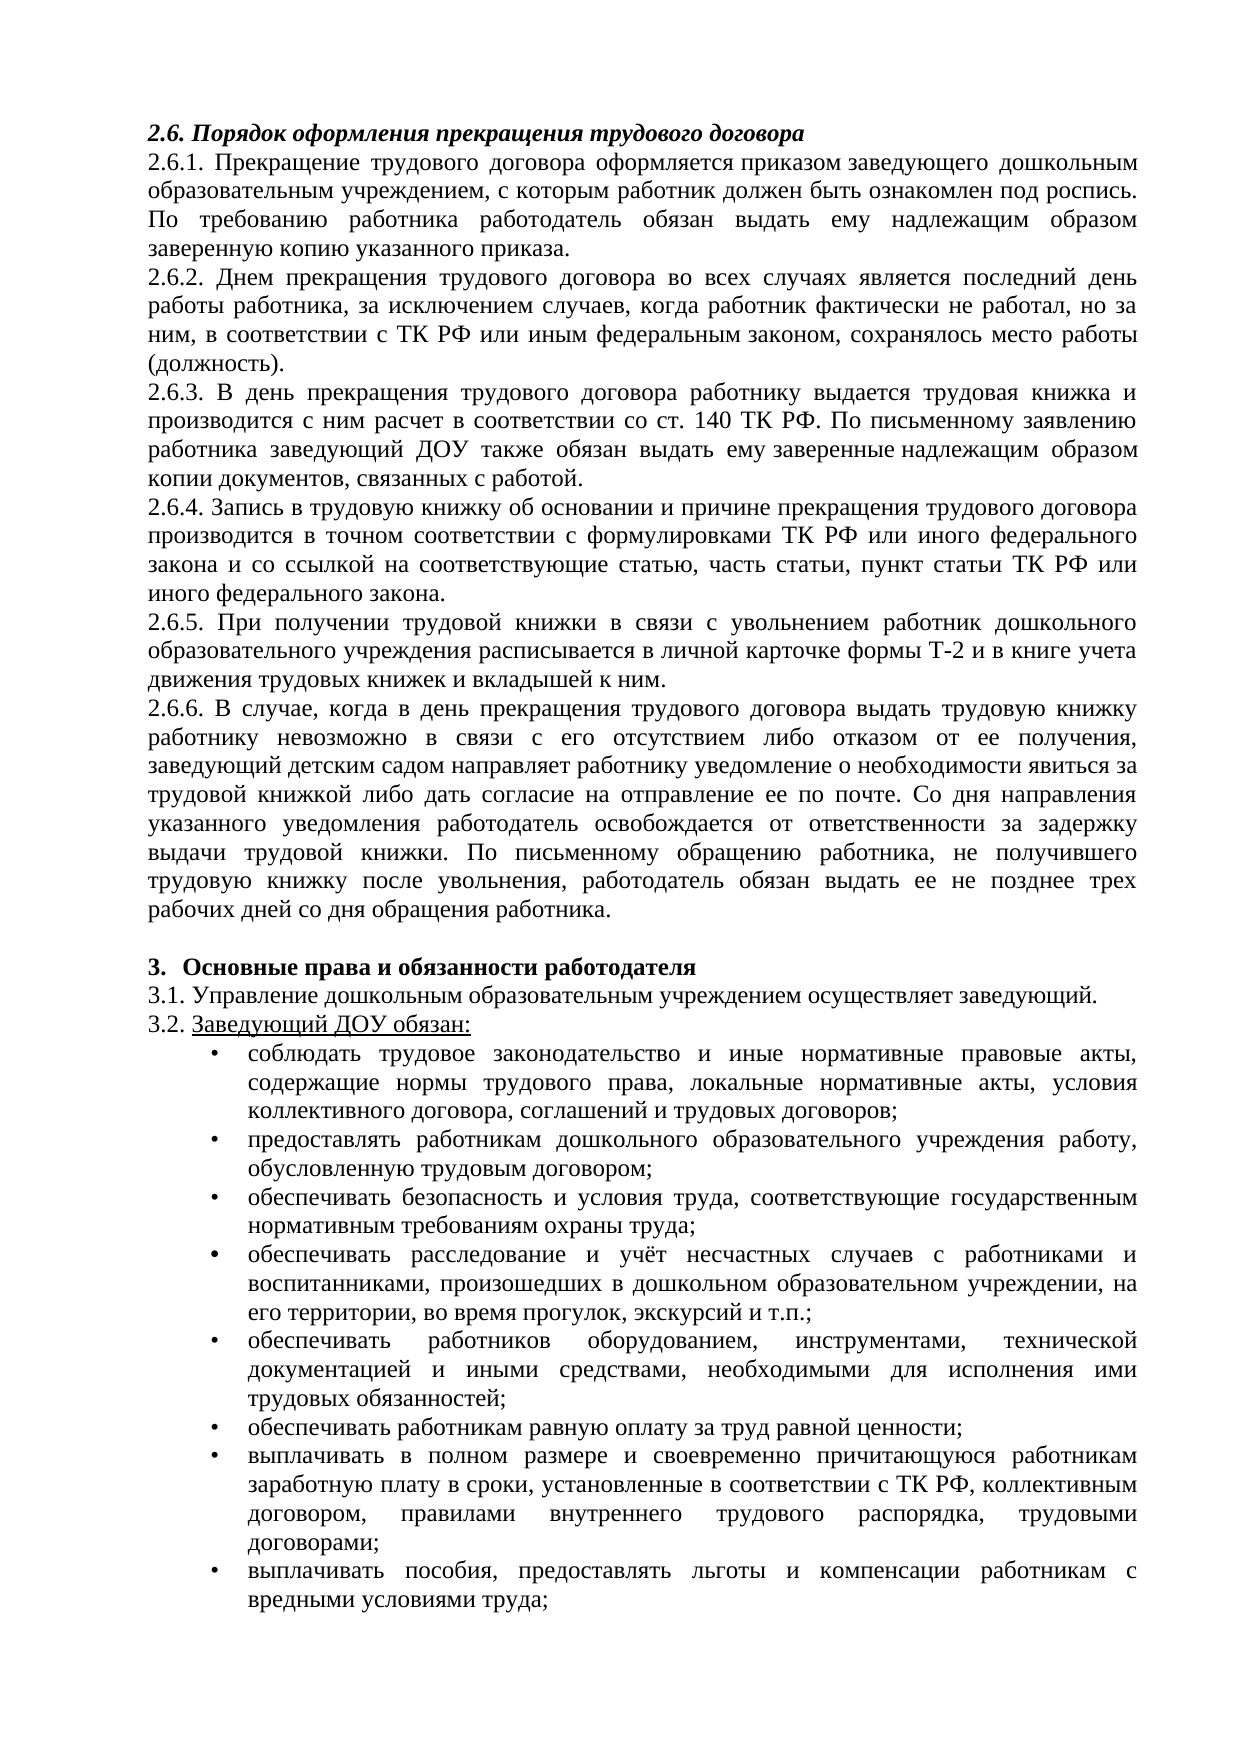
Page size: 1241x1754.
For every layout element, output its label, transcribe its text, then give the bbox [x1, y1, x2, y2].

text 3.2. Заведующий ДОУ обязан: [148, 1009, 1138, 1038]
list обеспечивать работников оборудованием, инструментами, технической документацией и иными средствами, необходимыми для исполнения ими трудовых обязанностей; [210, 1326, 1138, 1412]
text 3.1. Управление дошкольным образовательным учреждением осуществляет заведующий. [148, 981, 1138, 1009]
text 3. Основные права и обязанности работодателя [148, 952, 1138, 981]
text 2.6.6. В случае, когда в день прекращения трудового договора выдать трудовую книжку работнику невозможно в связи с его отсутствием либо отказом от ее получения, заведующий детским садом направляет работнику уведомление о необходимости явиться за трудовой книжкой либо дать согласие на отправление ее по почте. Со дня направления указанного уведомления работодатель освобождается от ответственности за задержку выдачи трудовой книжки. По письменному обращению работника, не получившего трудовую книжку после увольнения, работодатель обязан выдать ее не позднее трех рабочих дней со дня обращения работника. [148, 693, 1138, 923]
text 2.6. Порядок оформления прекращения трудового договора [148, 118, 1138, 147]
text 2.6.1. Прекращение трудового договора оформляется приказом заведующего дошкольным образовательным учреждением, с которым работник должен быть ознакомлен под роспись. По требованию работника работодатель обязан выдать ему надлежащим образом заверенную копию указанного приказа. [148, 147, 1138, 262]
list соблюдать трудовое законодательство и иные нормативные правовые акты, содержащие нормы трудового права, локальные нормативные акты, условия коллективного договора, соглашений и трудовых договоров; [210, 1038, 1138, 1124]
list предоставлять работникам дошкольного образовательного учреждения работу, обусловленную трудовым договором; [210, 1124, 1138, 1182]
text 2.6.3. В день прекращения трудового договора работнику выдается трудовая книжка и производится с ним расчет в соответствии со ст. 140 ТК РФ. По письменному заявлению работника заведующий ДОУ также обязан выдать ему заверенные надлежащим образом копии документов, связанных с работой. [148, 377, 1138, 492]
text 2.6.5. При получении трудовой книжки в связи с увольнением работник дошкольного образовательного учреждения расписывается в личной карточке формы Т-2 и в книге учета движения трудовых книжек и вкладышей к ним. [148, 607, 1138, 693]
list обеспечивать расследование и учёт несчастных случаев с работниками и воспитанниками, произошедших в дошкольном образовательном учреждении, на его территории, во время прогулок, экскурсий и т.п.; [210, 1239, 1138, 1326]
text 2.6.4. Запись в трудовую книжку об основании и причине прекращения трудового договора производится в точном соответствии с формулировками ТК РФ или иного федерального закона и со ссылкой на соответствующие статью, часть статьи, пункт статьи ТК РФ или иного федерального закона. [148, 492, 1138, 607]
list обеспечивать безопасность и условия труда, соответствующие государственным нормативным требованиям охраны труда; [210, 1182, 1138, 1239]
text 2.6.2. Днем прекращения трудового договора во всех случаях является последний день работы работника, за исключением случаев, когда работник фактически не работал, но за ним, в соответствии с ТК РФ или иным федеральным законом, сохранялось место работы (должность). [148, 262, 1138, 377]
list выплачивать пособия, предоставлять льготы и компенсации работникам с вредными условиями труда; [210, 1556, 1138, 1613]
list обеспечивать работникам равную оплату за труд равной ценности; [210, 1412, 1138, 1441]
list выплачивать в полном размере и своевременно причитающуюся работникам заработную плату в сроки, установленные в соответствии с ТК РФ, коллективным договором, правилами внутреннего трудового распорядка, трудовыми договорами; [210, 1441, 1138, 1556]
